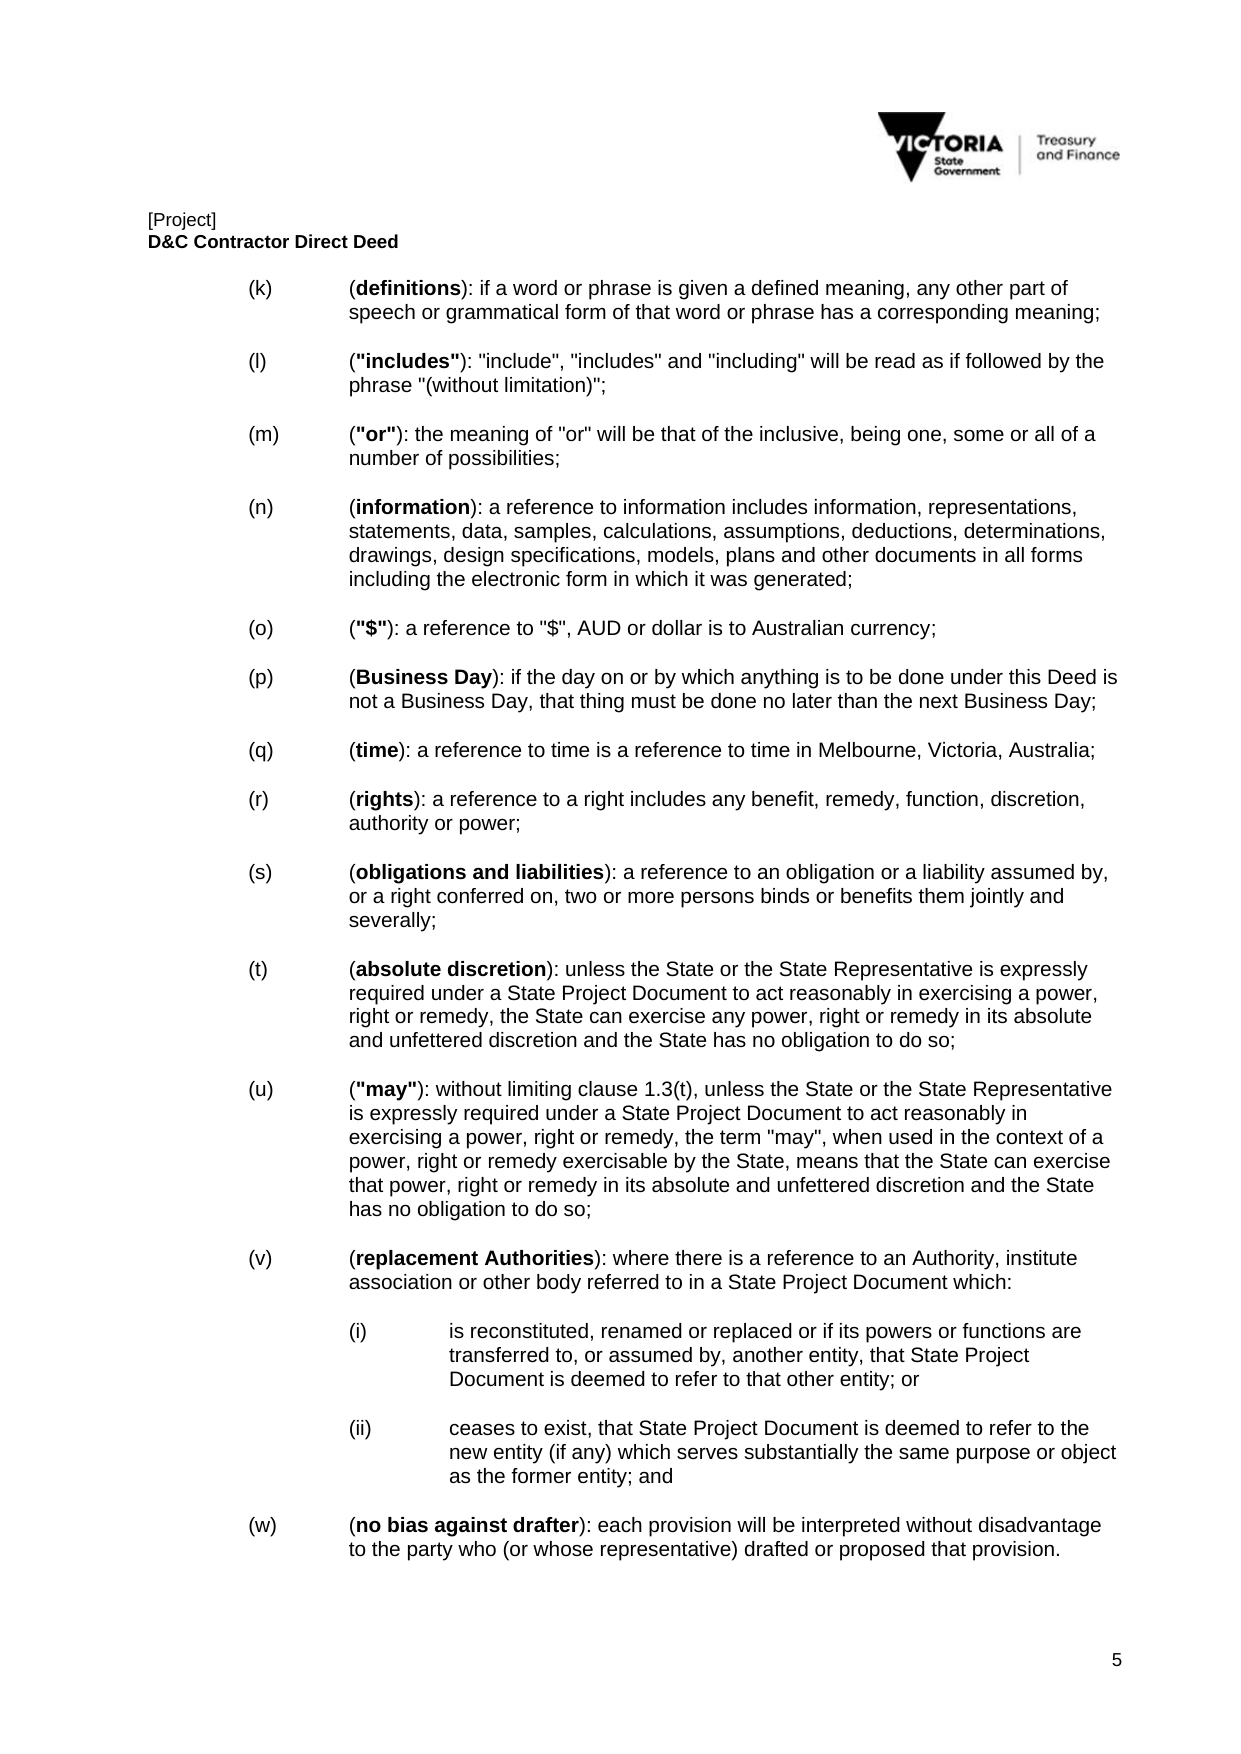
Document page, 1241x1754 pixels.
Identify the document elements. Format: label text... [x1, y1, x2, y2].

subtitle ("includes"): "include", "includes" and "including" will be read as if followed by the phrase "(without limitation)"; [248, 349, 1122, 397]
subtitle (definitions): if a word or phrase is given a defined meaning, any other part of speech or grammatical form of that word or phrase has a corresponding meaning; [248, 276, 1122, 324]
subtitle (obligations and liabilities): a reference to an obligation or a liability assumed by, or a right conferred on, two or more persons binds or benefits them jointly and severally; [248, 859, 1122, 931]
subtitle ("$"): a reference to "$", AUD or dollar is to Australian currency; [248, 616, 1122, 640]
subtitle (time): a reference to time is a reference to time in Melbourne, Victoria, Australia; [248, 738, 1122, 762]
subtitle ceases to exist, that State Project Document is deemed to refer to the new entity (if any) which serves substantially the same purpose or object as the former entity; and [348, 1416, 1122, 1488]
subtitle ("may"): without limiting clause 1.3(t), unless the State or the State Representative is expressly required under a State Project Document to act reasonably in exercising a power, right or remedy, the term "may", when used in the context of a power, right or remedy exercisable by the State, means that the State can exercise that power, right or remedy in its absolute and unfettered discretion and the State has no obligation to do so; [248, 1077, 1122, 1221]
subtitle (information): a reference to information includes information, representations, statements, data, samples, calculations, assumptions, deductions, determinations, drawings, design specifications, models, plans and other documents in all forms including the electronic form in which it was generated; [248, 495, 1122, 591]
subtitle ("or"): the meaning of "or" will be that of the inclusive, being one, some or all of a number of possibilities; [248, 422, 1122, 470]
subtitle (no bias against drafter): each provision will be interpreted without disadvantage to the party who (or whose representative) drafted or proposed that provision. [248, 1513, 1122, 1561]
subtitle (Business Day): if the day on or by which anything is to be done under this Deed is not a Business Day, that thing must be done no later than the next Business Day; [248, 665, 1122, 713]
subtitle (absolute discretion): unless the State or the State Representative is expressly required under a State Project Document to act reasonably in exercising a power, right or remedy, the State can exercise any power, right or remedy in its absolute and unfettered discretion and the State has no obligation to do so; [248, 956, 1122, 1052]
picture [877, 112, 1120, 184]
subtitle (rights): a reference to a right includes any benefit, remedy, function, discretion, authority or power; [248, 787, 1122, 834]
subtitle (replacement Authorities): where there is a reference to an Authority, institute association or other body referred to in a State Project Document which: [248, 1246, 1122, 1294]
subtitle is reconstituted, renamed or replaced or if its powers or functions are transferred to, or assumed by, another entity, that State Project Document is deemed to refer to that other entity; or [348, 1319, 1122, 1391]
